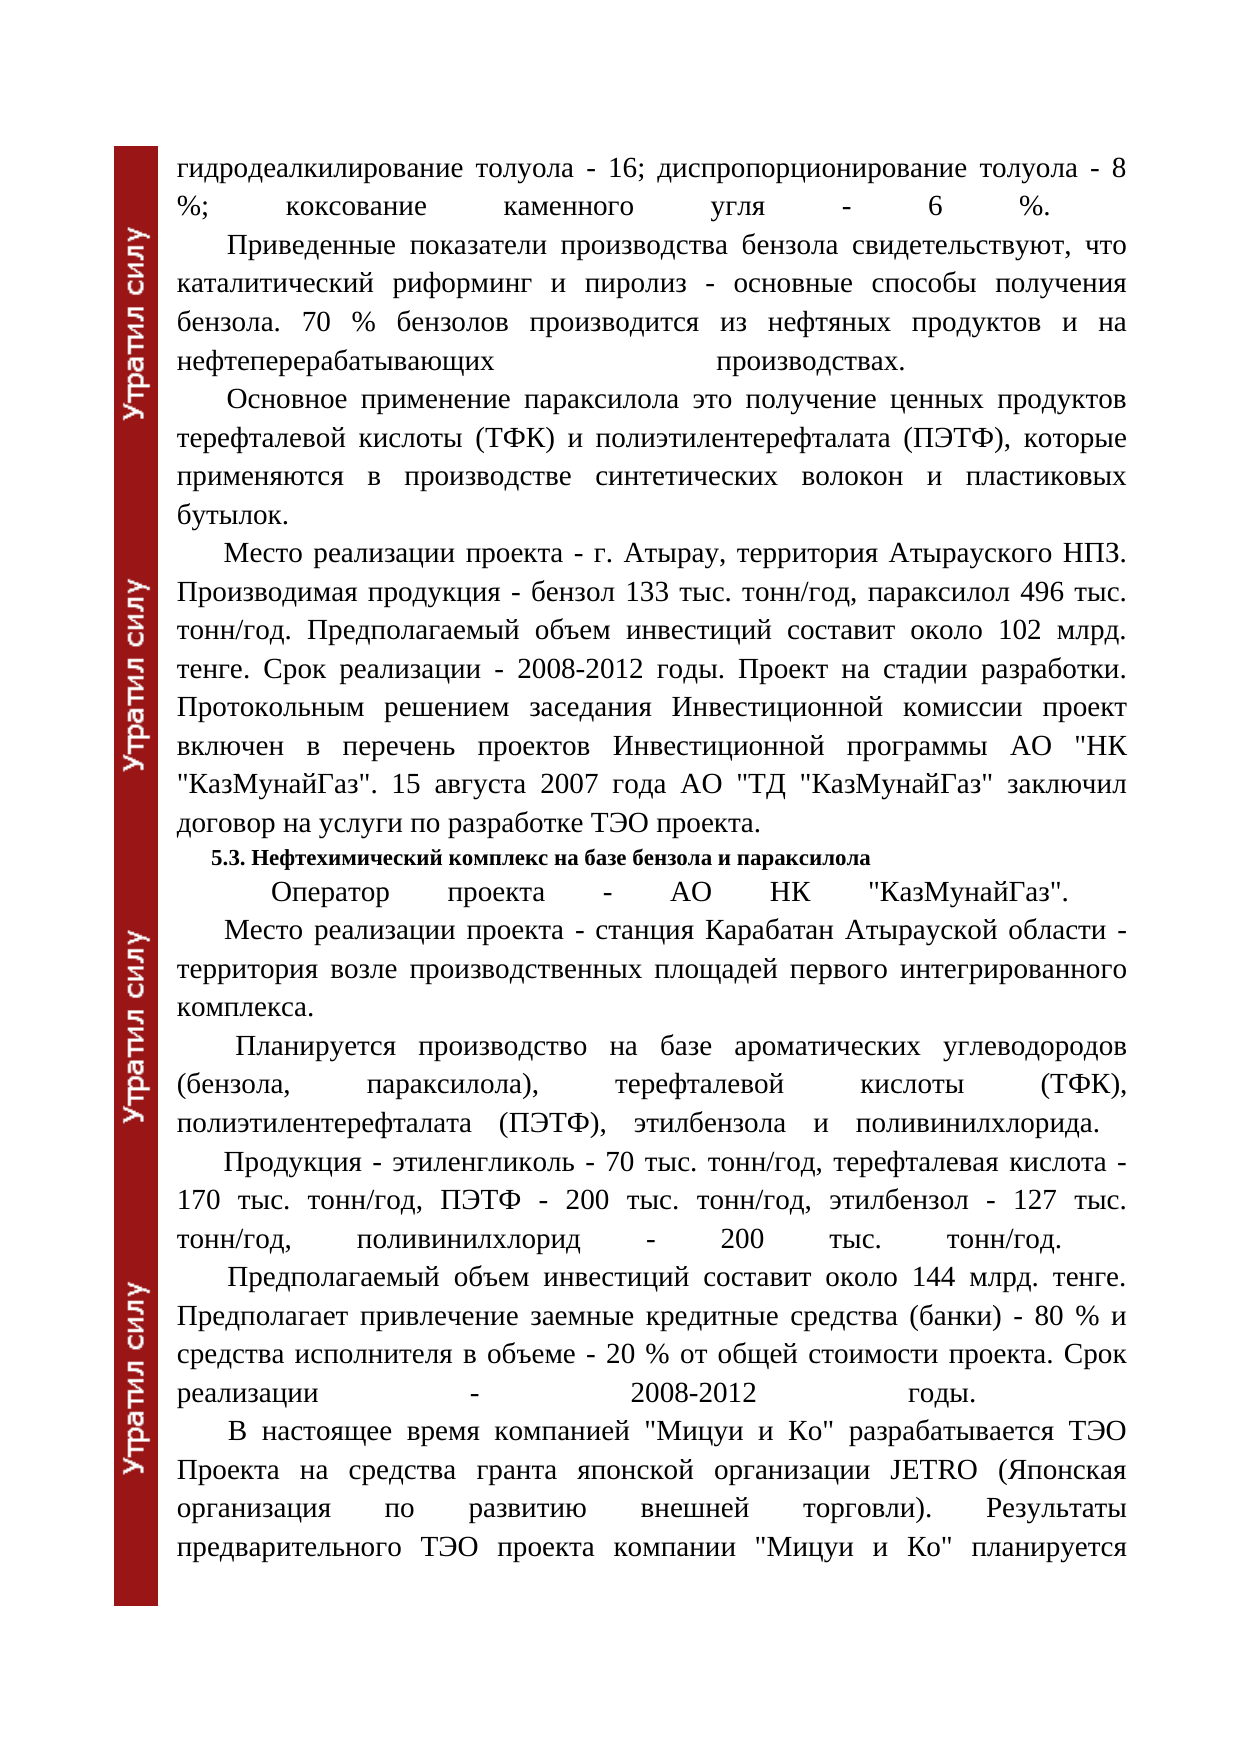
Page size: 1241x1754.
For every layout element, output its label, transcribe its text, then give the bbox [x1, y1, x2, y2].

picture [114, 839, 158, 844]
picture [114, 1563, 158, 1606]
picture [114, 870, 158, 874]
picture [114, 146, 158, 150]
text 5.3. Нефтехимический комплекс на базе бензола и параксилола [112, 844, 1128, 870]
